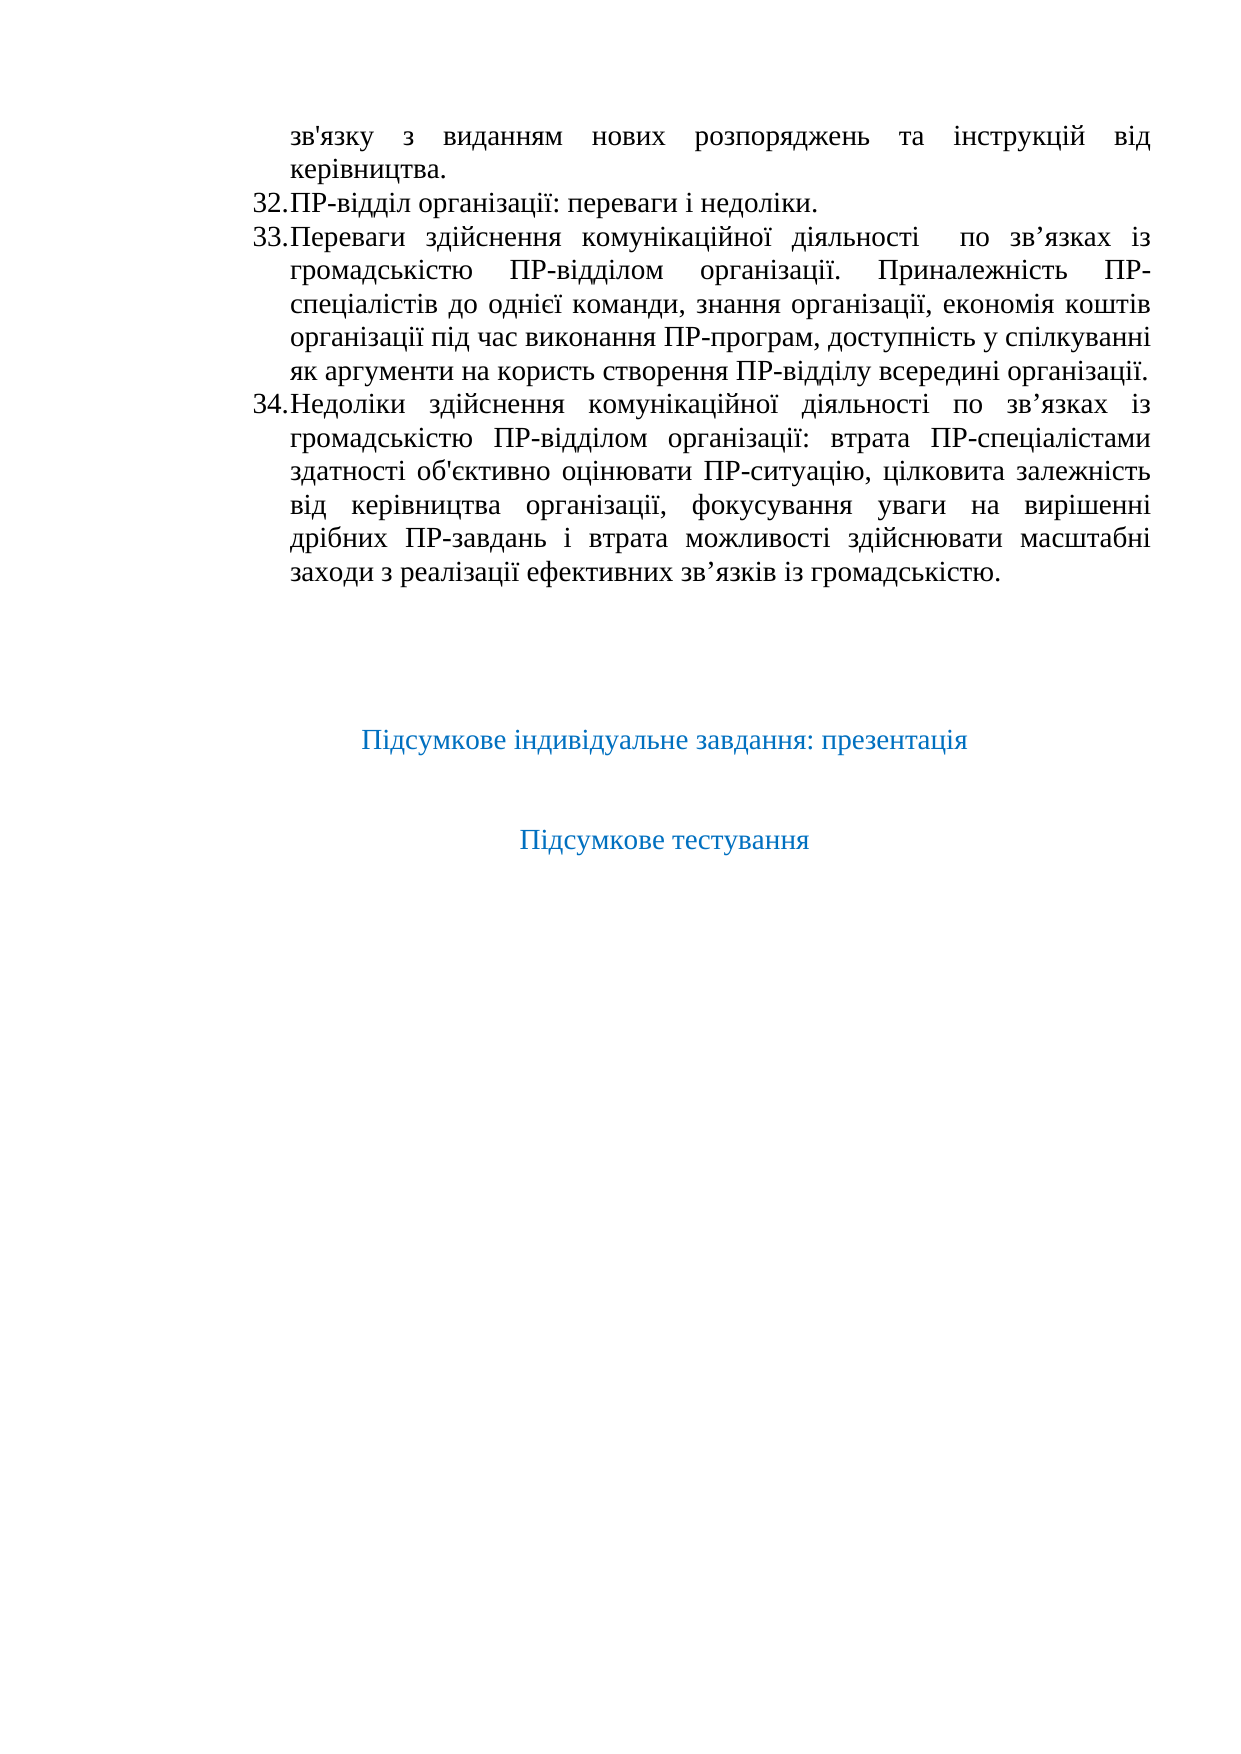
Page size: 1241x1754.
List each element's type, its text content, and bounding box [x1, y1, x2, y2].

text Підсумкове тестування [177, 822, 1152, 856]
list Переваги здійснення комунікаційної діяльності по зв’язках із громадськістю ПР-відділом організації. Приналежність ПР-спеціалістів до однієї команди, знання організації, економія коштів організації під час виконання ПР-програм, доступність у спілкуванні як аргументи на користь створення ПР-відділу всередині організації. [252, 219, 1152, 386]
text Підсумкове індивідуальне завдання: презентація [177, 722, 1152, 755]
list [252, 118, 1152, 185]
list Недоліки здійснення комунікаційної діяльності по зв’язках із громадськістю ПР-відділом організації: втрата ПР-спеціалістами здатності об'єктивно оцінювати ПР-ситуацію, цілковита залежність від керівництва організації, фокусування уваги на вирішенні дрібних ПР-завдань і втрата можливості здійснювати масштабні заходи з реалізації ефективних зв’язків із громадськістю. [252, 386, 1152, 588]
list ПР-відділ організації: переваги і недоліки. [252, 185, 1152, 219]
